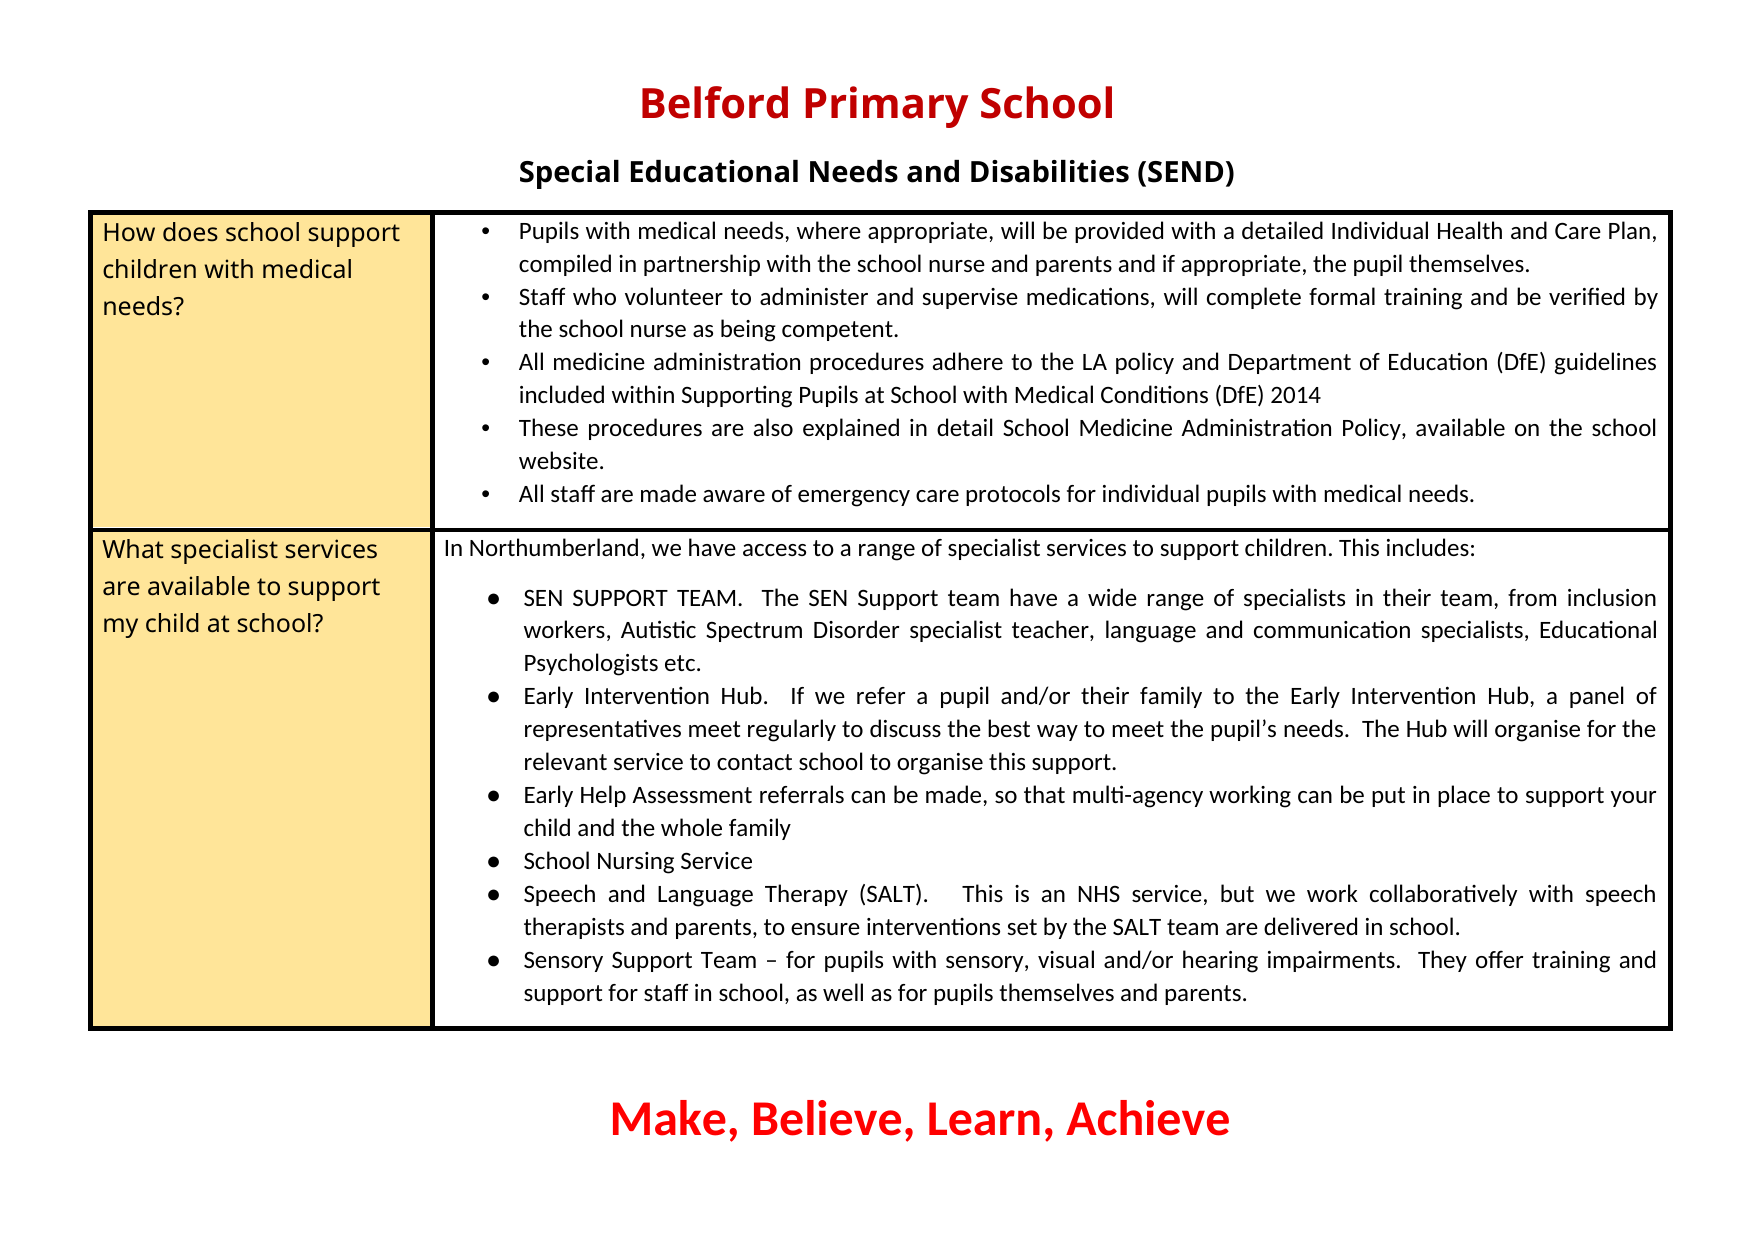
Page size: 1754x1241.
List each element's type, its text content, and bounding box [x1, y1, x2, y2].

table_cell Pupils with medical needs, where appropriate, will be provided with a detailed Individual Health and Care Plan, compiled in partnership with the school nurse and parents and if appropriate, the pupil themselves. Staff who volunteer to administer and supervise medications, will complete formal training and be verified by the school nurse as being competent. All medicine administration procedures adhere to the LA policy and Department of Education (DfE) guidelines included within Supporting Pupils at School with Medical Conditions (DfE) 2014 These procedures are also explained in detail School Medicine Administration Policy, available on the school website. All staff are made aware of emergency care protocols for individual pupils with medical needs. [435, 215, 1668, 527]
table_cell How does school support children with medical needs? [93, 215, 430, 527]
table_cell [435, 532, 1668, 1026]
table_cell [93, 532, 430, 1026]
